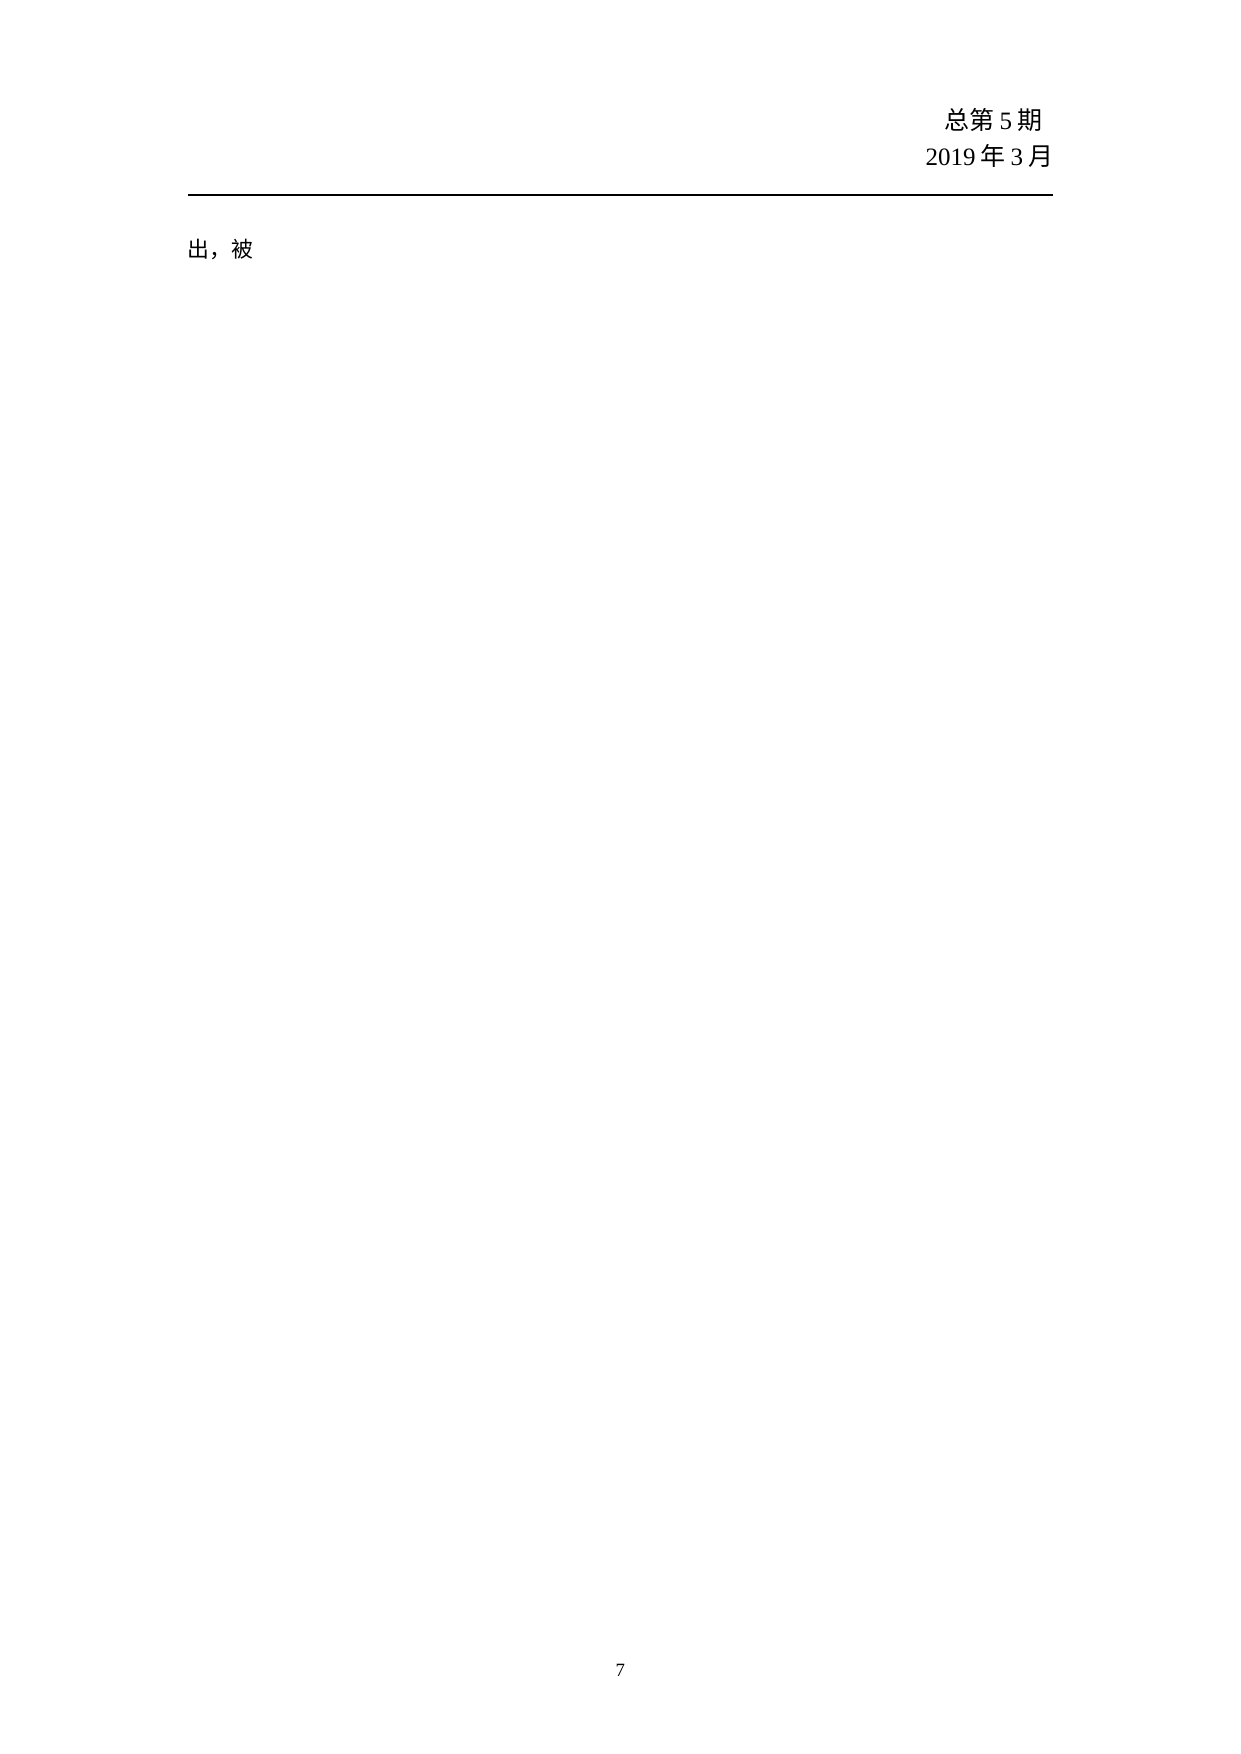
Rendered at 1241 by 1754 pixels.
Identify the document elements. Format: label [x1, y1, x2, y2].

text [187, 218, 1053, 268]
